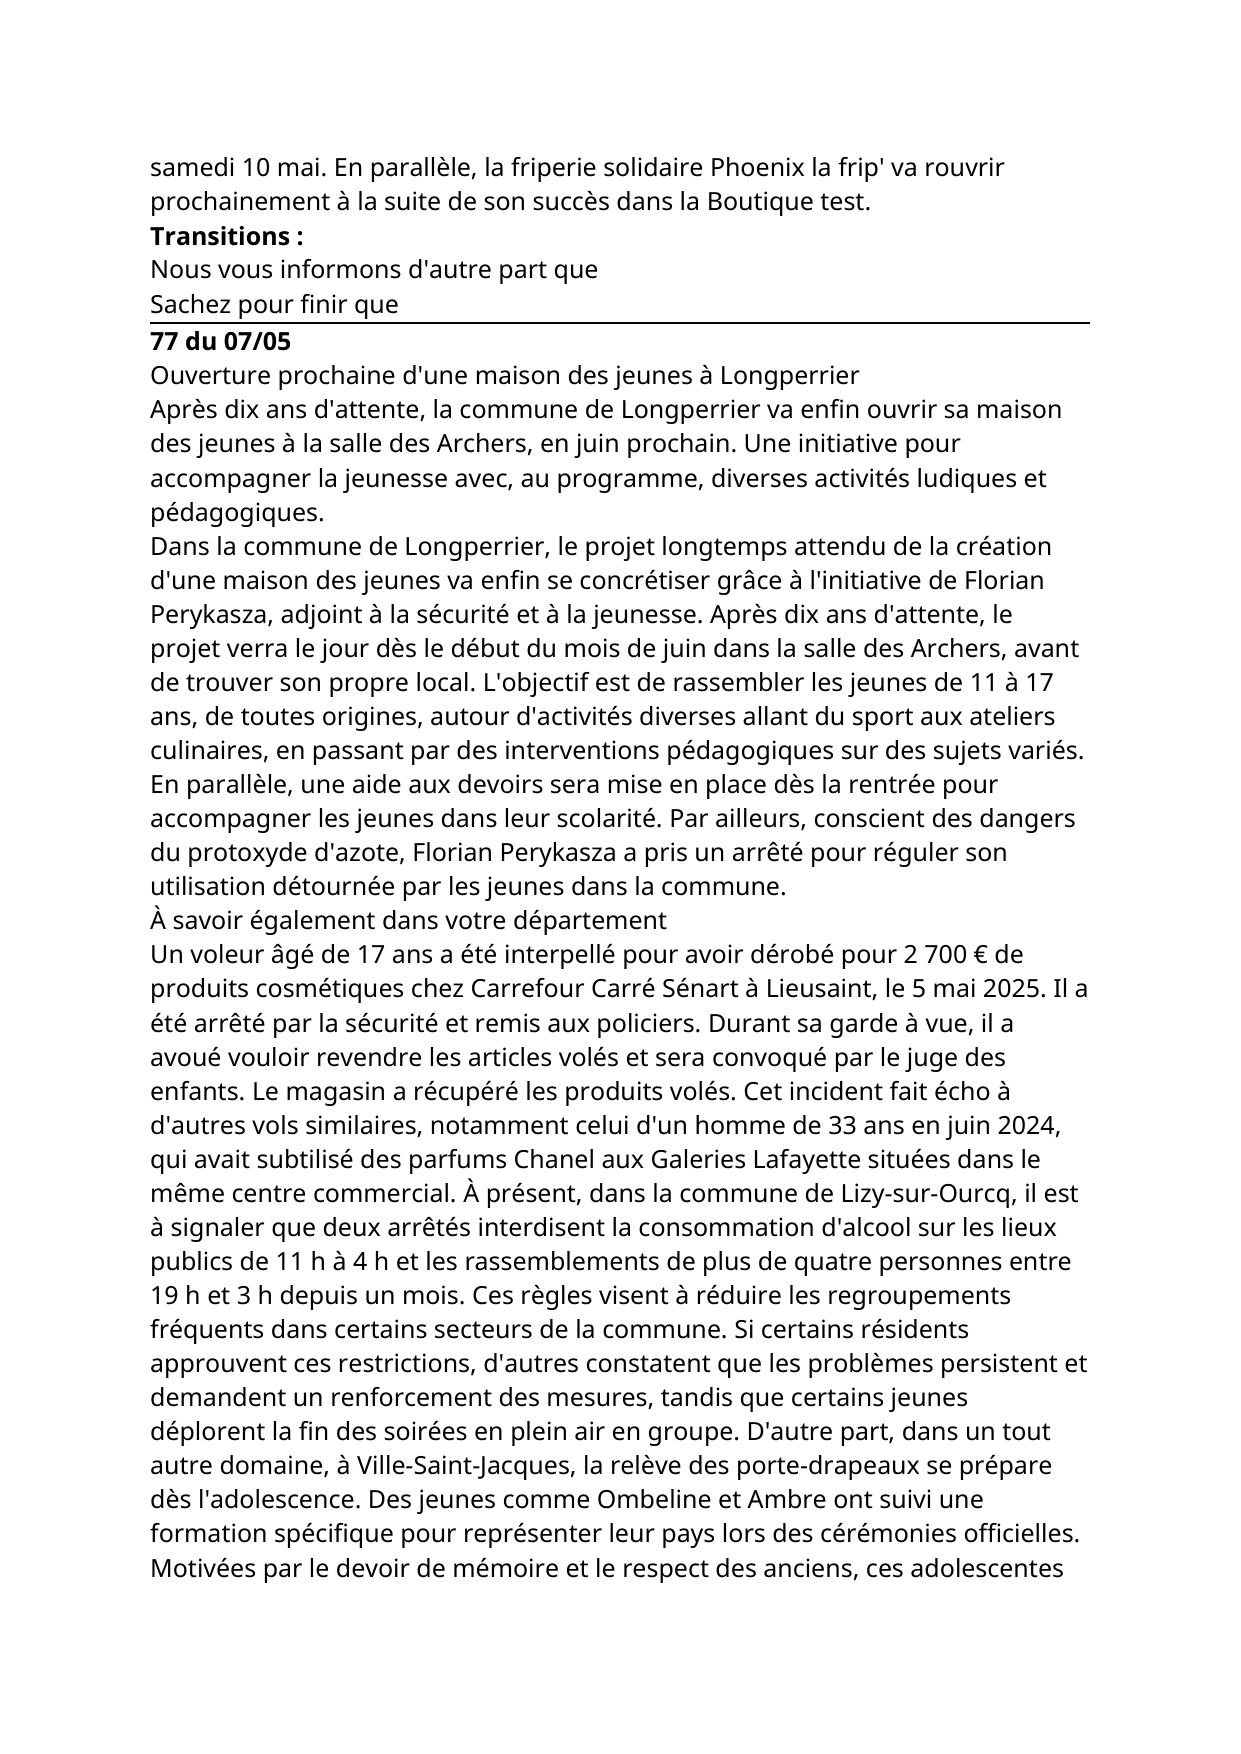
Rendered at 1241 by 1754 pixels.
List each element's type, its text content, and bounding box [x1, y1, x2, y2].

text Transitions : [150, 218, 1090, 252]
text Dans la commune de Longperrier, le projet longtemps attendu de la création d'une maison des jeunes va enfin se concrétiser grâce à l'initiative de Florian Perykasza, adjoint à la sécurité et à la jeunesse. Après dix ans d'attente, le projet verra le jour dès le début du mois de juin dans la salle des Archers, avant de trouver son propre local. L'objectif est de rassembler les jeunes de 11 à 17 ans, de toutes origines, autour d'activités diverses allant du sport aux ateliers culinaires, en passant par des interventions pédagogiques sur des sujets variés. En parallèle, une aide aux devoirs sera mise en place dès la rentrée pour accompagner les jeunes dans leur scolarité. Par ailleurs, conscient des dangers du protoxyde d'azote, Florian Perykasza a pris un arrêté pour réguler son utilisation détournée par les jeunes dans la commune. [150, 528, 1090, 903]
text Après dix ans d'attente, la commune de Longperrier va enfin ouvrir sa maison des jeunes à la salle des Archers, en juin prochain. Une initiative pour accompagner la jeunesse avec, au programme, diverses activités ludiques et pédagogiques. [150, 392, 1090, 528]
text Ouverture prochaine d'une maison des jeunes à Longperrier [150, 358, 1090, 392]
text Nous vous informons d'autre part que [150, 252, 1090, 286]
text 77 du 07/05 [150, 324, 1090, 358]
text À savoir également dans votre département [150, 903, 1090, 937]
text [150, 150, 1090, 218]
text Sachez pour finir que [150, 286, 1090, 322]
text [150, 937, 1090, 1584]
